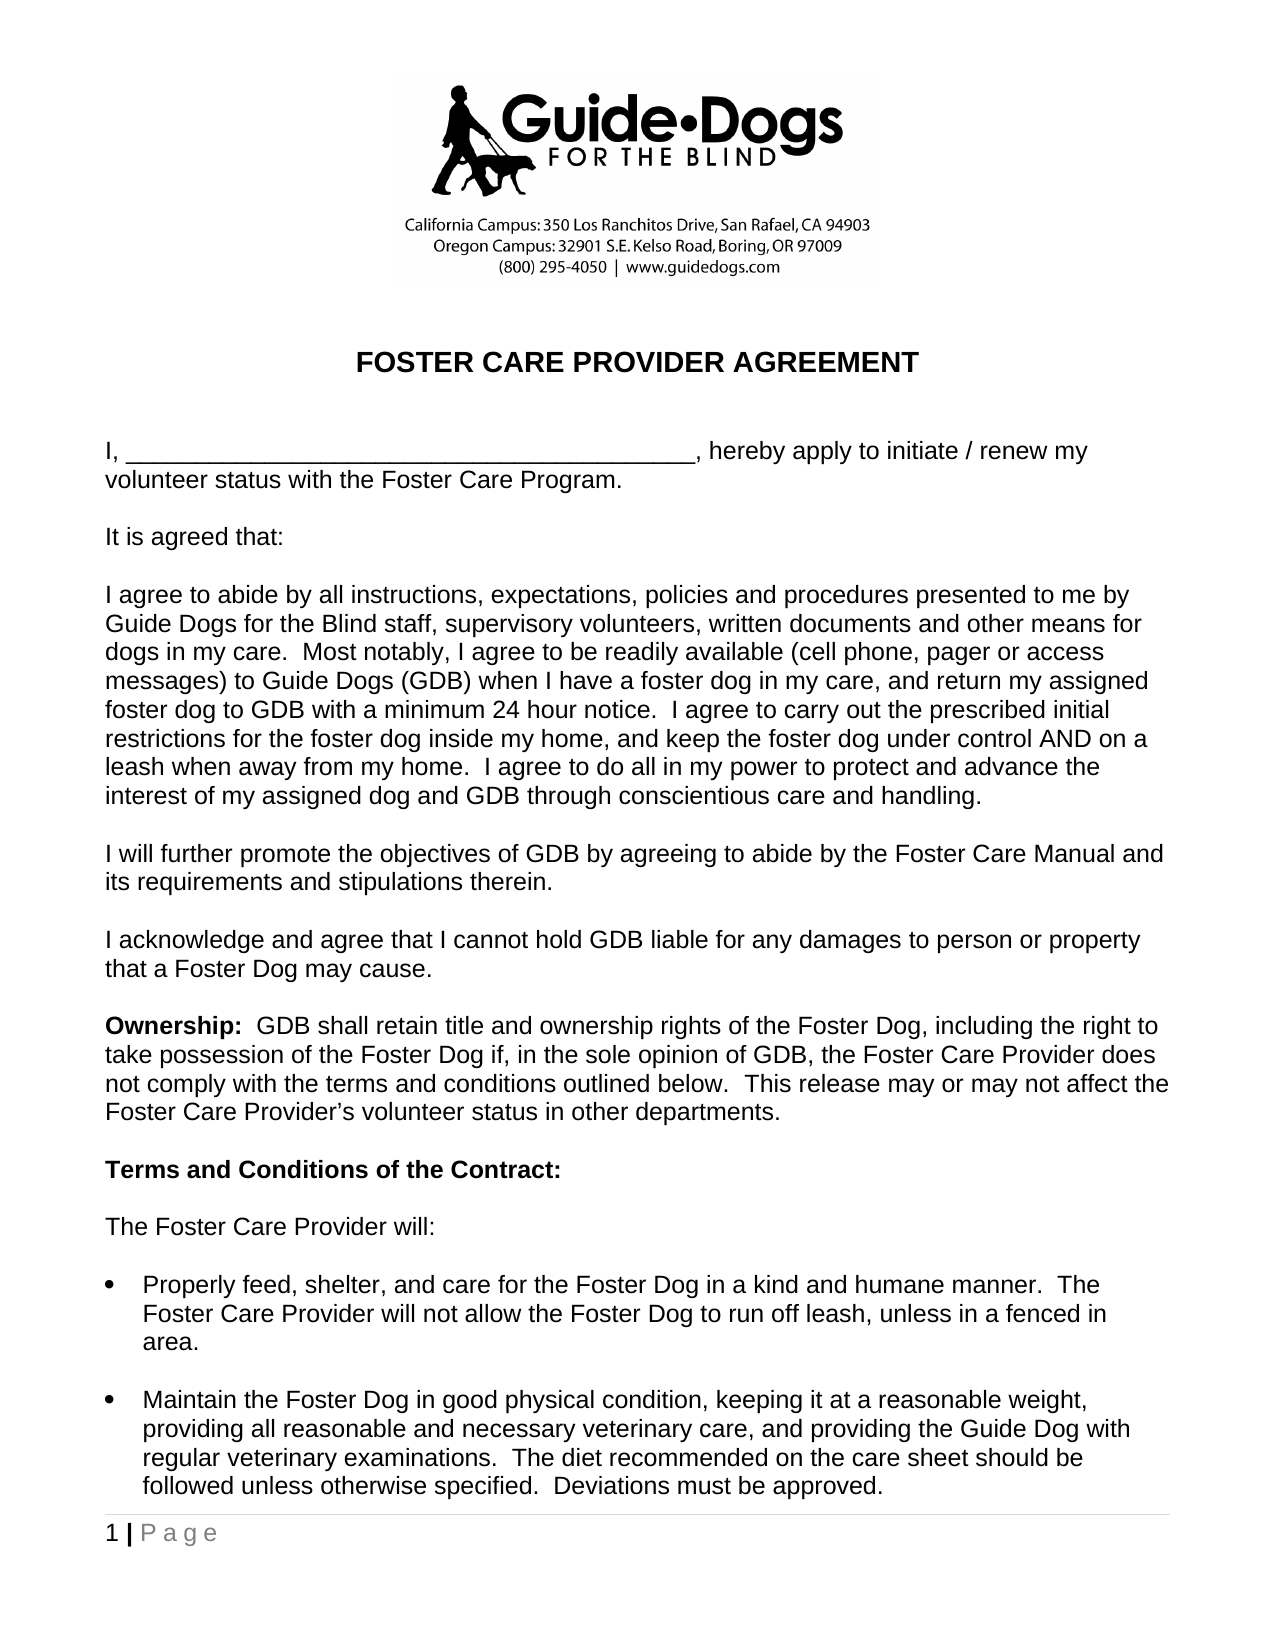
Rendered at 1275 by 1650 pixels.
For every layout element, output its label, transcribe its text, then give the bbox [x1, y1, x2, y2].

text Terms and Conditions of the Contract: [105, 1155, 1170, 1183]
text The Foster Care Provider will: [105, 1212, 1170, 1241]
list Properly feed, shelter, and care for the Foster Dog in a kind and humane manner. The Foster Care Provider will not allow the Foster Dog to run off leash, unless in a fenced in area. [105, 1270, 1170, 1356]
picture [393, 75, 882, 288]
list Maintain the Foster Dog in good physical condition, keeping it at a reasonable weight, providing all reasonable and necessary veterinary care, and providing the Guide Dog with regular veterinary examinations. The diet recommended on the care sheet should be followed unless otherwise specified. Deviations must be approved. [105, 1385, 1170, 1500]
text I, _________________________________________, hereby apply to initiate / renew my volunteer status with the Foster Care Program. [105, 436, 1170, 493]
text FOSTER CARE PROVIDER AGREEMENT [105, 345, 1170, 378]
text It is agreed that: [105, 522, 1170, 551]
text Ownership: GDB shall retain title and ownership rights of the Foster Dog, including the right to take possession of the Foster Dog if, in the sole opinion of GDB, the Foster Care Provider does not comply with the terms and conditions outlined below. This release may or may not affect the Foster Care Provider’s volunteer status in other departments. [105, 1011, 1170, 1126]
text I will further promote the objectives of GDB by agreeing to abide by the Foster Care Manual and its requirements and stipulations therein. [105, 838, 1170, 896]
text I agree to abide by all instructions, expectations, policies and procedures presented to me by Guide Dogs for the Blind staff, supervisory volunteers, written documents and other means for dogs in my care. Most notably, I agree to be readily available (cell phone, pager or access messages) to Guide Dogs (GDB) when I have a foster dog in my care, and return my assigned foster dog to GDB with a minimum 24 hour notice. I agree to carry out the prescribed initial restrictions for the foster dog inside my home, and keep the foster dog under control AND on a leash when away from my home. I agree to do all in my power to protect and advance the interest of my assigned dog and GDB through conscientious care and handling. [105, 580, 1170, 810]
text I acknowledge and agree that I cannot hold GDB liable for any damages to person or property that a Foster Dog may cause. [105, 925, 1170, 982]
